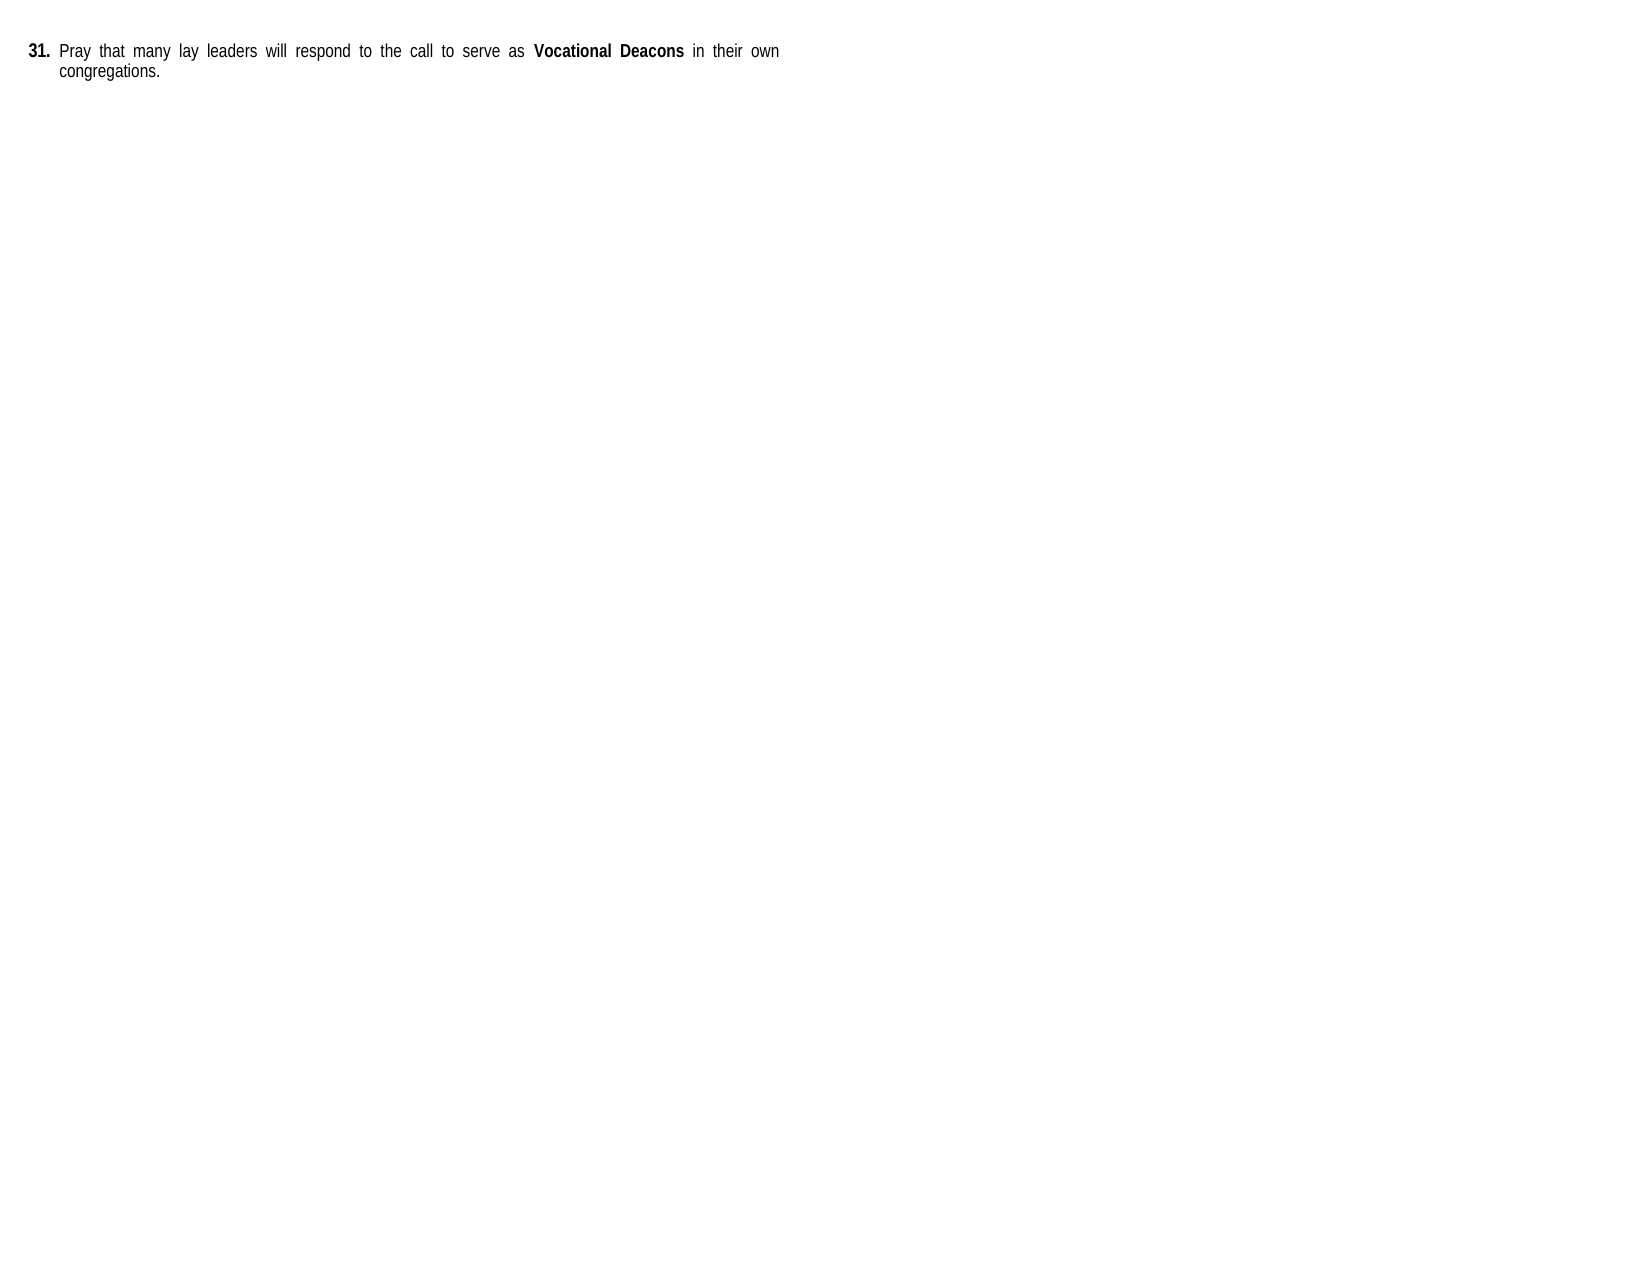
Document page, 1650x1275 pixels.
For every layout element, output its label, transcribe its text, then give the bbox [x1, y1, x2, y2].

list Pray that many lay leaders will respond to the call to serve as Vocational Deacons in their own congregations. [28, 41, 779, 81]
